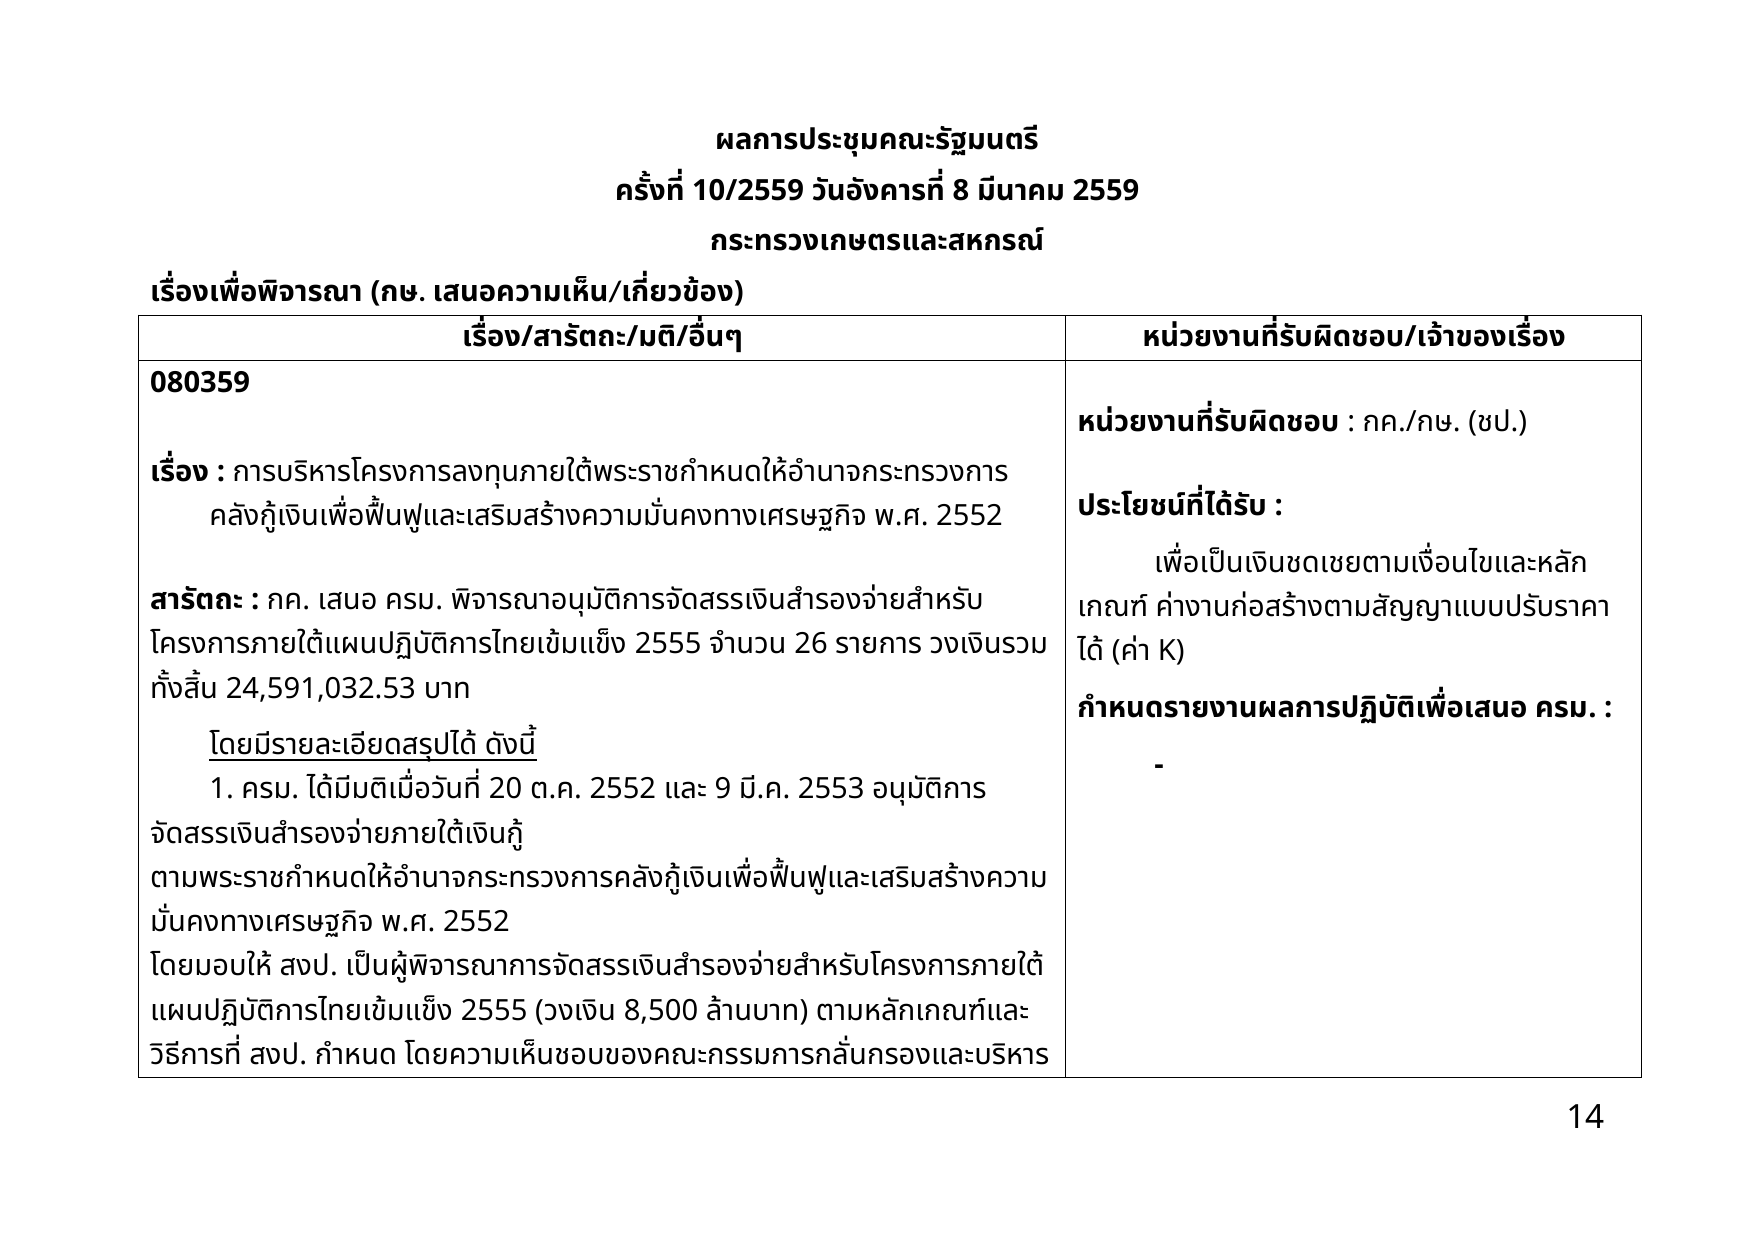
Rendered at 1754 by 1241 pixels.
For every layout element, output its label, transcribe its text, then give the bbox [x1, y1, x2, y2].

table_header เรื่อง/สารัตถะ/มติ/อื่นๆ [139, 316, 1065, 360]
text ครั้งที่ 10/2559 วันอังคารที่ 8 มีนาคม 2559 [150, 169, 1604, 213]
text กระทรวงเกษตรและสหกรณ์ [150, 219, 1604, 264]
text เรื่องเพื่อพิจารณา (กษ. เสนอความเห็น/เกี่ยวข้อง) [150, 270, 1604, 314]
text ผลการประชุมคณะรัฐมนตรี [150, 118, 1604, 162]
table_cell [139, 361, 1065, 1077]
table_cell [1066, 361, 1641, 1077]
table_header หน่วยงานที่รับผิดชอบ/เจ้าของเรื่อง [1066, 316, 1641, 360]
